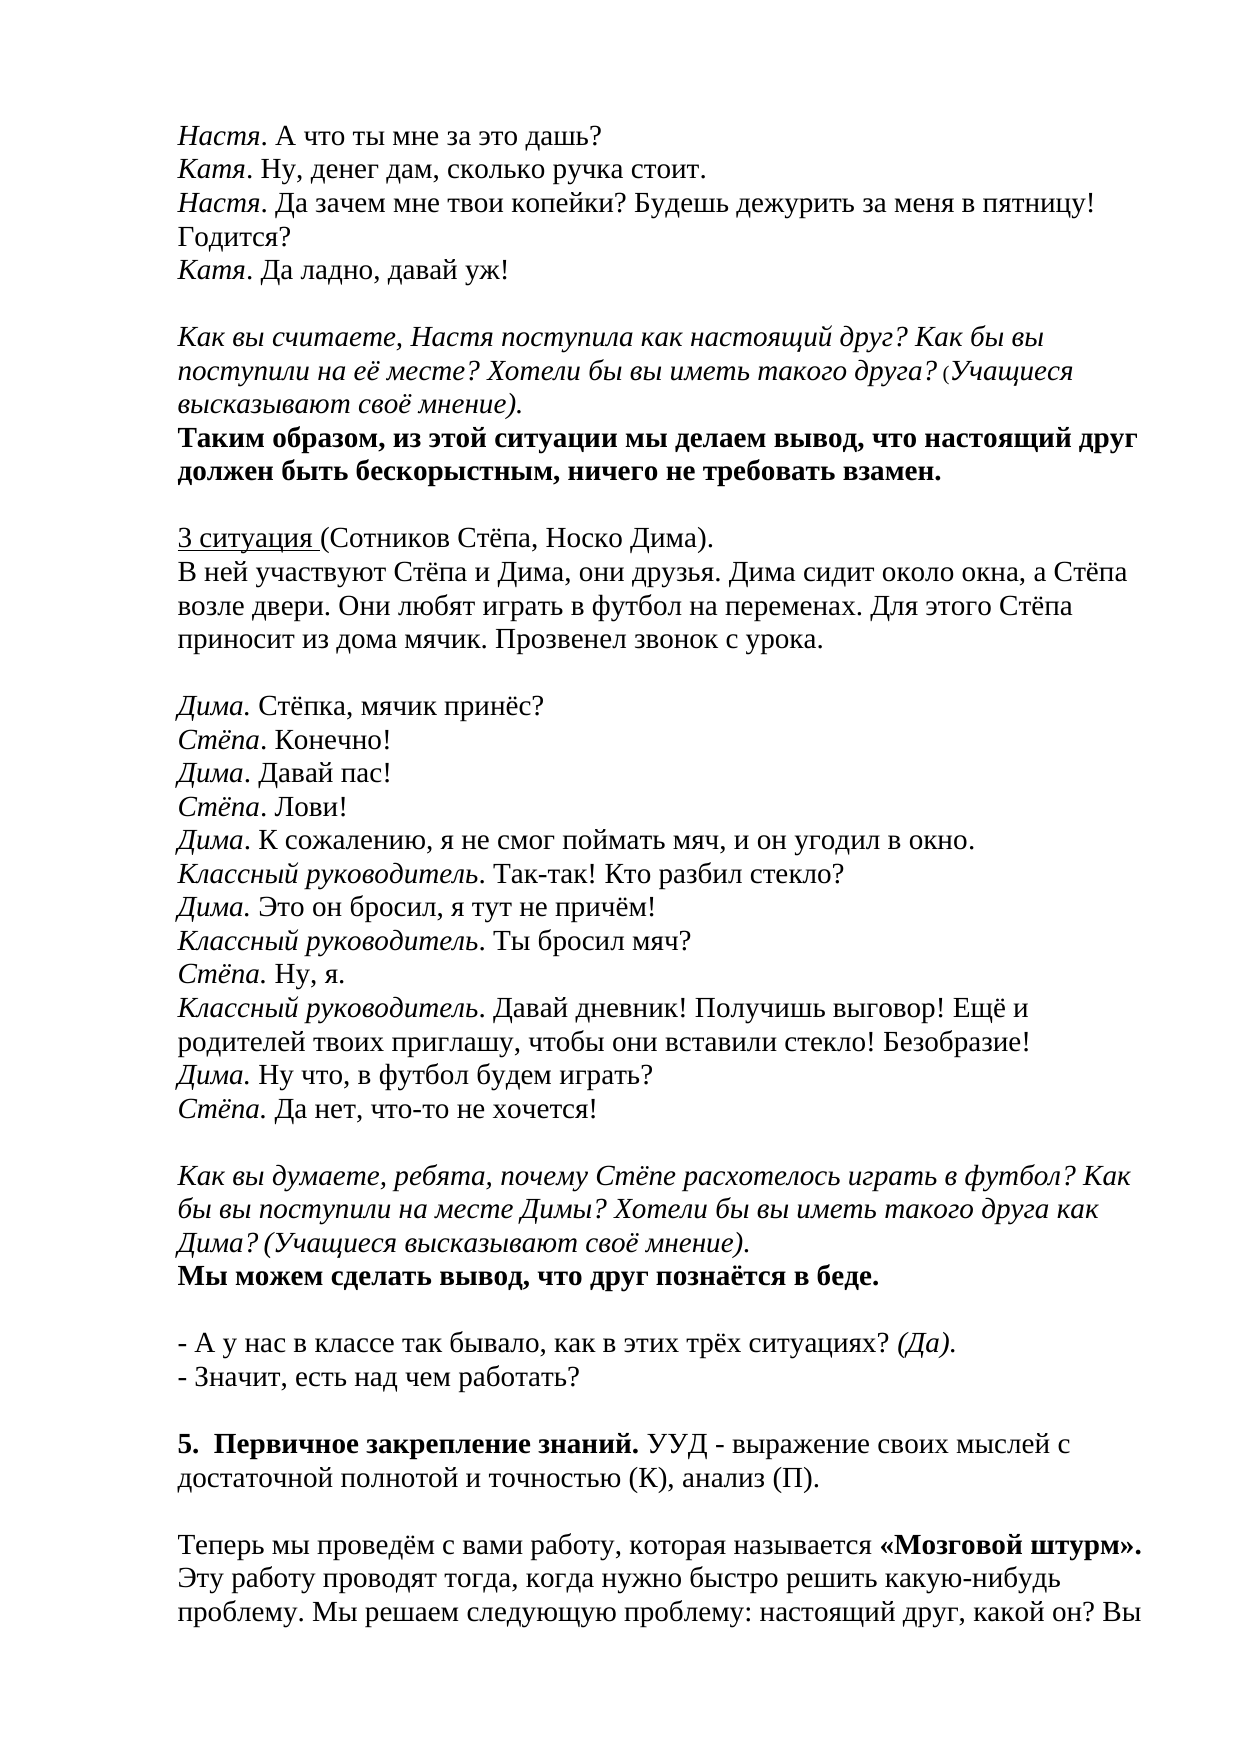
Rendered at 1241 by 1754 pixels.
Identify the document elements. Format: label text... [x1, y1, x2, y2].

text Дима. К сожалению, я не смог поймать мяч, и он угодил в окно. [177, 822, 1152, 856]
text Катя. Ну, денег дам, сколько ручка стоит. [177, 152, 1152, 185]
text Стёпа. Ну, я. [177, 957, 1152, 990]
text 3 ситуация (Сотников Стёпа, Носко Дима). [177, 521, 1152, 554]
text В ней участвуют Стёпа и Дима, они друзья. Дима сидит около окна, а Стёпа возле двери. Они любят играть в футбол на переменах. Для этого Стёпа приносит из дома мячик. Прозвенел звонок с урока. [177, 554, 1152, 655]
text Классный руководитель. Так-так! Кто разбил стекло? [177, 856, 1152, 889]
text Классный руководитель. Давай дневник! Получишь выговор! Ещё и родителей твоих приглашу, чтобы они вставили стекло! Безобразие! [177, 990, 1152, 1057]
text Стёпа. Лови! [177, 789, 1152, 822]
text Стёпа. Да нет, что-то не хочется! [177, 1091, 1152, 1124]
text - А у нас в классе так бывало, как в этих трёх ситуациях? (Да). [177, 1326, 1152, 1359]
text Настя. А что ты мне за это дашь? [177, 118, 1152, 152]
text Классный руководитель. Ты бросил мяч? [177, 923, 1152, 957]
text Дима. Это он бросил, я тут не причём! [177, 889, 1152, 923]
text Настя. Да зачем мне твои копейки? Будешь дежурить за меня в пятницу! Годится? [177, 185, 1152, 252]
text Мы можем сделать вывод, что друг познаётся в беде. [177, 1258, 1152, 1292]
text - Значит, есть над чем работать? [177, 1359, 1152, 1393]
text Таким образом, из этой ситуации мы делаем вывод, что настоящий друг должен быть бескорыстным, ничего не требовать взамен. [177, 420, 1152, 487]
text Как вы думаете, ребята, почему Стёпе расхотелось играть в футбол? Как бы вы поступили на месте Димы? Хотели бы вы иметь такого друга как Дима? (Учащиеся высказывают своё мнение). [177, 1158, 1152, 1258]
text Стёпа. Конечно! [177, 722, 1152, 755]
text Дима. Ну что, в футбол будем играть? [177, 1057, 1152, 1091]
text Дима. Давай пас! [177, 755, 1152, 789]
text Катя. Да ладно, давай уж! [177, 252, 1152, 286]
text 5. Первичное закрепление знаний. УУД - выражение своих мыслей с достаточной полнотой и точностью (К), анализ (П). [177, 1426, 1152, 1493]
text Дима. Стёпка, мячик принёс? [177, 688, 1152, 722]
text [177, 1527, 1152, 1627]
text Как вы считаете, Настя поступила как настоящий друг? Как бы вы поступили на её месте? Хотели бы вы иметь такого друга? (Учащиеся высказывают своё мнение). [177, 319, 1152, 420]
